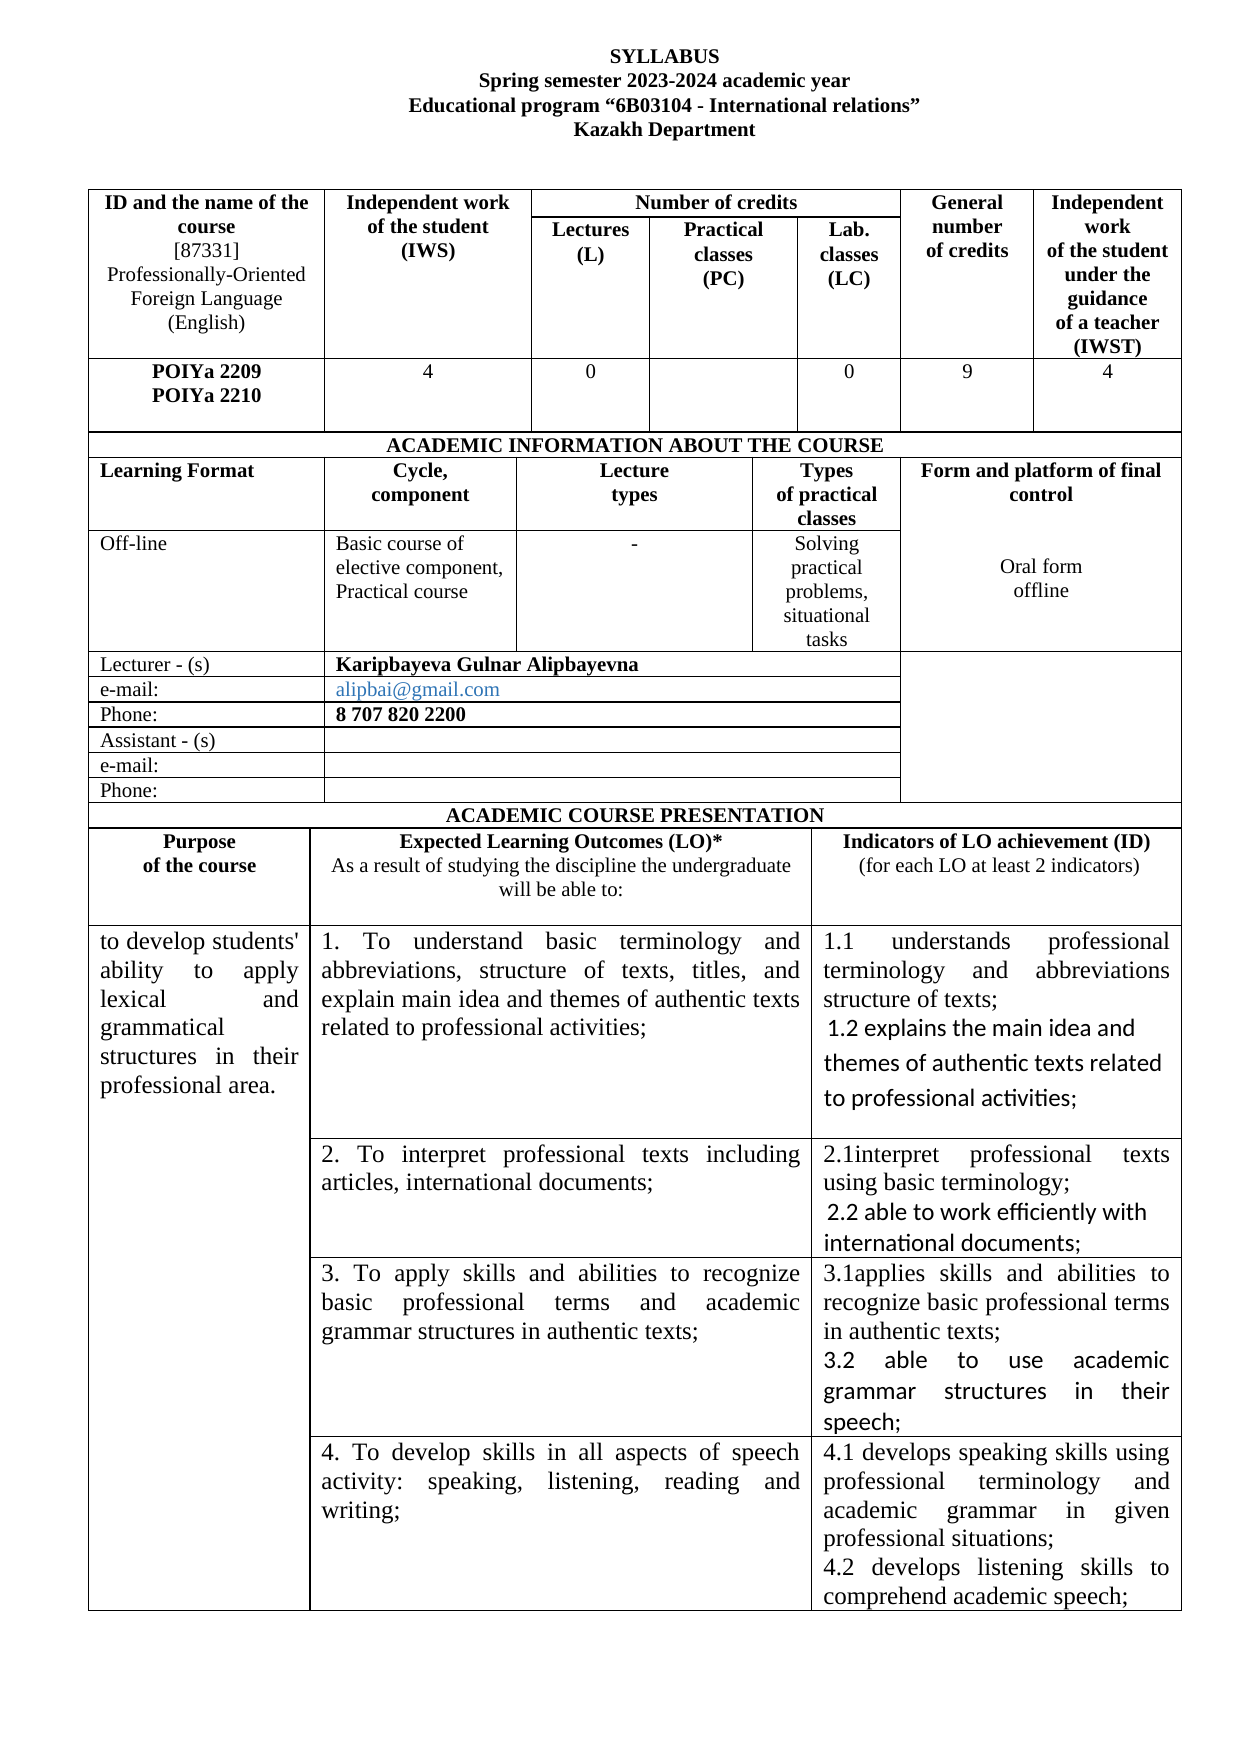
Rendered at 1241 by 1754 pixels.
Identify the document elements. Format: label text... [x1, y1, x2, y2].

table_cell Assistant - (s) [89, 728, 324, 752]
table_cell Lectures (L) [532, 218, 649, 358]
table_cell to develop students' ability to apply lexical and grammatical structures in their professional area. [89, 926, 309, 1610]
table_header Number of credits [532, 190, 900, 216]
table_cell [325, 778, 900, 802]
table_cell Karipbayeva Gulnar Alipbayevna [325, 652, 900, 676]
text Kazakh Department [177, 117, 1152, 141]
table_cell POIYa 2209 POIYa 2210 [89, 359, 324, 431]
table_cell Off-line [89, 531, 324, 651]
table_cell [325, 753, 900, 777]
table_cell e-mail: [89, 677, 324, 701]
table_cell 3. To apply skills and abilities to recognize basic professional terms and academic grammar structures in authentic texts; [311, 1258, 811, 1436]
table_cell [901, 652, 1181, 802]
table_cell Form and platform of final control Oral form offline [901, 458, 1181, 651]
table_cell Learning Format [89, 458, 324, 530]
table_cell 3.1applies skills and abilities to recognize basic professional terms in authentic texts; 3.2 able to use academic grammar structures in their speech; [812, 1258, 1181, 1436]
table_cell alipbai@gmail.com [325, 677, 900, 701]
table_cell 2. To interpret professional texts including articles, international documents; [311, 1139, 811, 1257]
table_cell [650, 359, 797, 431]
table_cell Basic course of elective component, Practical course [325, 531, 516, 651]
table_cell Phone: [89, 778, 324, 802]
table_header Independent work of the student (IWS) [325, 190, 531, 358]
table_header ID and the name of the course [87331] Professionally-Oriented Foreign Language (English) [89, 190, 324, 358]
table_cell 0 [532, 359, 649, 431]
text SYLLABUS [177, 44, 1152, 68]
table_cell Cycle, component [325, 458, 516, 530]
table_cell 0 [798, 359, 900, 431]
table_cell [311, 1437, 811, 1610]
table_cell - [517, 531, 752, 651]
table_cell ACADEMIC INFORMATION ABOUT THE COURSE [89, 433, 1181, 457]
table_cell 1.1 understands professional terminology and abbreviations structure of texts; 1.2 explains the main idea and themes of authentic texts related to professional activities; [812, 926, 1181, 1138]
table_cell 4 [1034, 359, 1181, 431]
table_cell 8 707 820 2200 [325, 703, 900, 726]
table_cell 1. To understand basic terminology and abbreviations, structure of texts, titles, and explain main idea and themes of authentic texts related to professional activities; [311, 926, 811, 1138]
table_cell Lecturer - (s) [89, 652, 324, 676]
table_cell 4 [325, 359, 531, 431]
table_cell Phone: [89, 703, 324, 726]
table_header General number of credits [901, 190, 1033, 358]
table_cell Practical classes (PC) [650, 218, 797, 358]
table_cell Lab. classes (LC) [798, 218, 900, 358]
table_header Independent work of the student under the guidance of a teacher (IWST) [1034, 190, 1181, 358]
table_cell Lecture types [517, 458, 752, 530]
table_header Purpose of the course [89, 829, 309, 925]
table_cell e-mail: [89, 753, 324, 777]
text Educational program “6B03104 - International relations” [177, 92, 1152, 117]
table_cell Solving practical problems, situational tasks [753, 531, 900, 651]
table_cell ACADEMIC COURSE PRESENTATION [89, 803, 1181, 827]
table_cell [812, 1437, 1181, 1610]
table_cell Types of practical classes [753, 458, 900, 530]
table_header Indicators of LO achievement (ID) (for each LO at least 2 indicators) [812, 829, 1181, 925]
text Spring semester 2023-2024 academic year [177, 68, 1152, 92]
table_header Expected Learning Outcomes (LO)* As a result of studying the discipline the undergraduate will be able to: [311, 829, 811, 925]
table_cell [325, 728, 900, 752]
table_cell 2.1interpret professional texts using basic terminology; 2.2 able to work efficiently with international documents; [812, 1139, 1181, 1257]
table_cell 9 [901, 359, 1033, 431]
